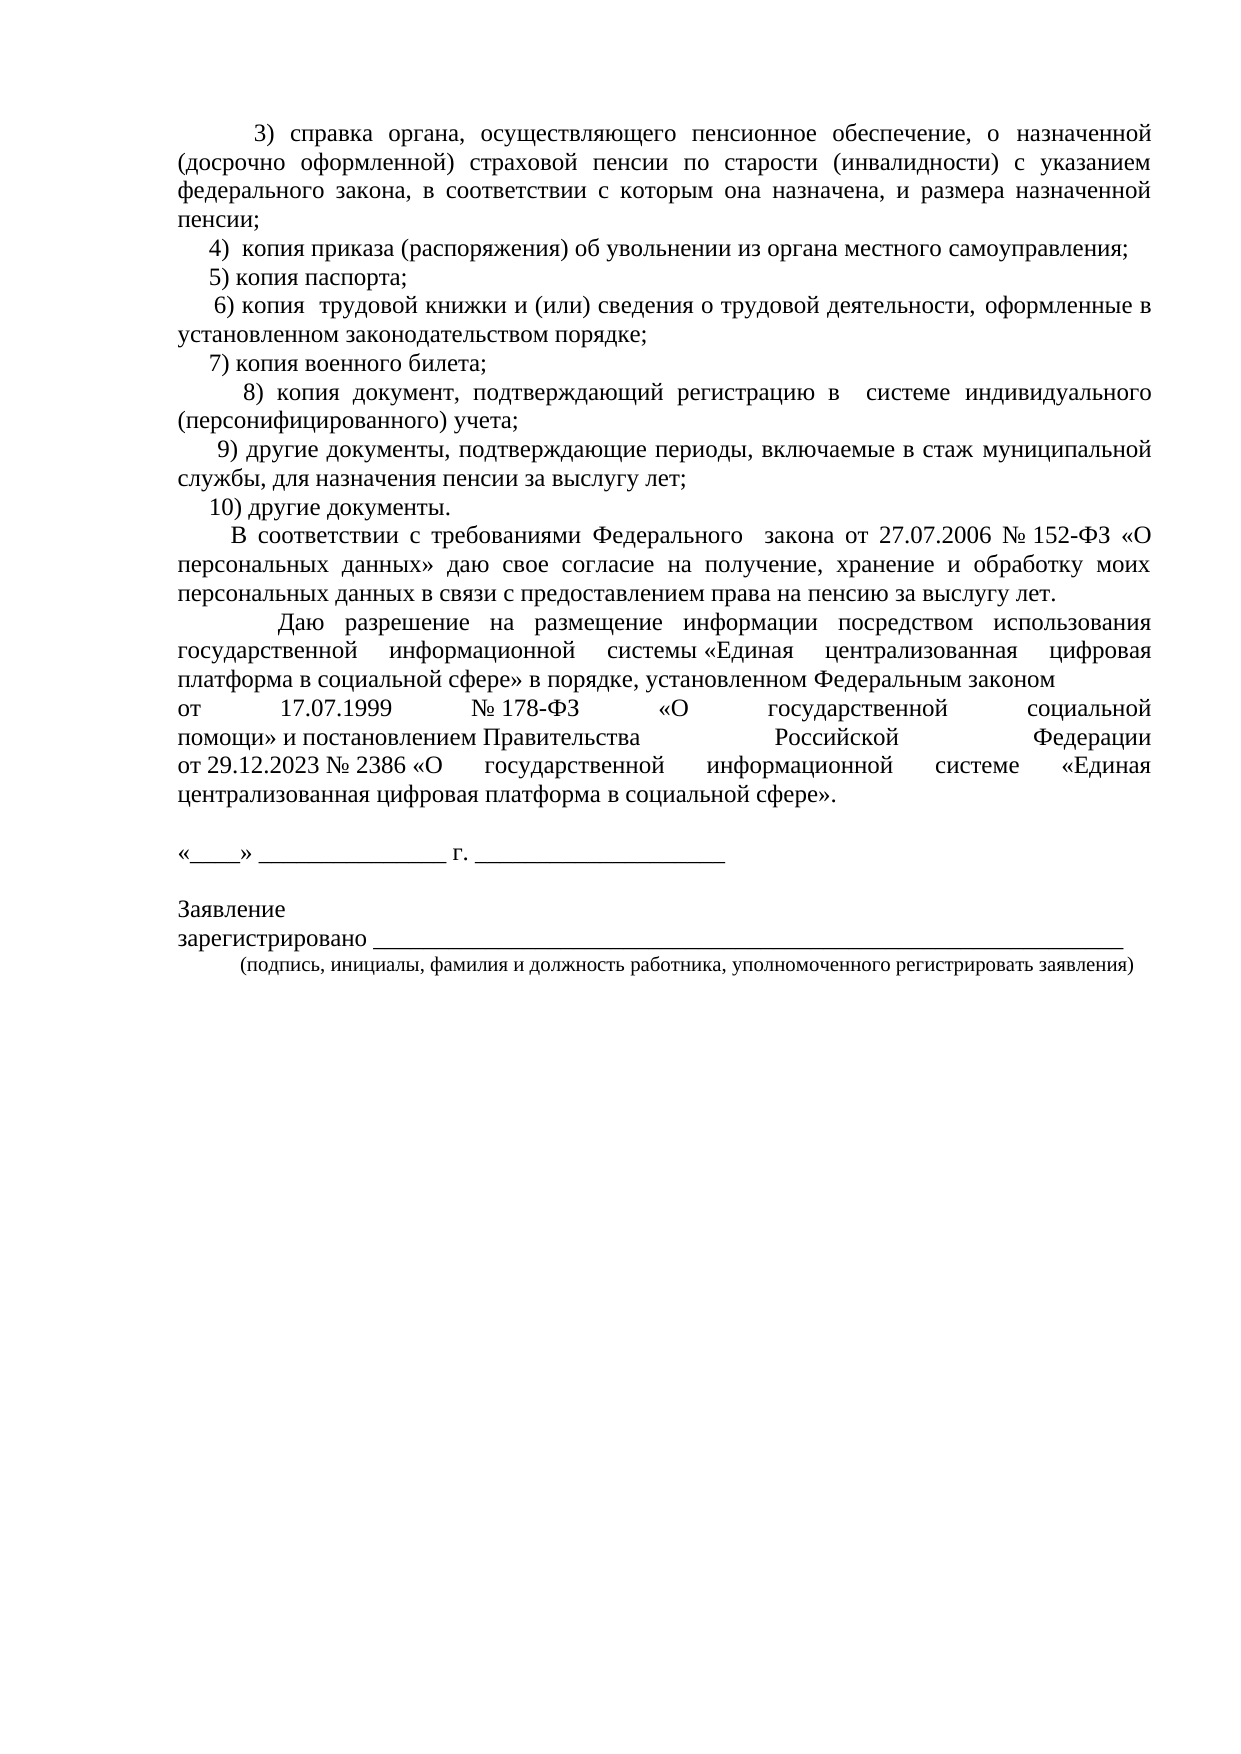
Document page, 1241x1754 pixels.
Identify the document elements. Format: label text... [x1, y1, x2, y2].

text 7) копия военного билета; [177, 348, 1152, 377]
text «____» _______________ г. ____________________ [177, 837, 1152, 866]
text 3) справка органа, осуществляющего пенсионное обеспечение, о назначенной (досрочно оформленной) страховой пенсии по старости (инвалидности) с указанием федерального закона, в соответствии с которым она назначена, и размера назначенной пенсии; [177, 118, 1152, 233]
text 5) копия паспорта; [177, 262, 1152, 291]
text 9) другие документы, подтверждающие периоды, включаемые в стаж муниципальной службы, для назначения пенсии за выслугу лет; [177, 434, 1152, 492]
text зарегистрировано ____________________________________________________________ [177, 923, 1152, 952]
text 6) копия трудовой книжки и (или) сведения о трудовой деятельности, оформленные в установленном законодательством порядке; [177, 291, 1152, 348]
text 4) копия приказа (распоряжения) об увольнении из органа местного самоуправления; [177, 233, 1152, 262]
text В соответствии с требованиями Федерального закона от 27.07.2006 № 152-ФЗ «О персональных данных» даю свое согласие на получение, хранение и обработку моих персональных данных в связи с предоставлением права на пенсию за выслугу лет. [177, 521, 1152, 607]
text 8) копия документ, подтверждающий регистрацию в системе индивидуального (персонифицированного) учета; [177, 377, 1152, 434]
text 10) другие документы. [177, 492, 1152, 521]
text (подпись, инициалы, фамилия и должность работника, уполномоченного регистрировать заявления) [177, 952, 1152, 976]
text Заявление [177, 894, 1152, 923]
text Даю разрешение на размещение информации посредством использования государственной информационной системы «Единая централизованная цифровая платформа в социальной сфере» в порядке, установленном Федеральным законом от 17.07.1999 № 178-ФЗ «О государственной социальной помощи» и постановлением Правительства Российской Федерации от 29.12.2023 № 2386 «О государственной информационной системе «Единая централизованная цифровая платформа в социальной сфере». [177, 607, 1152, 808]
